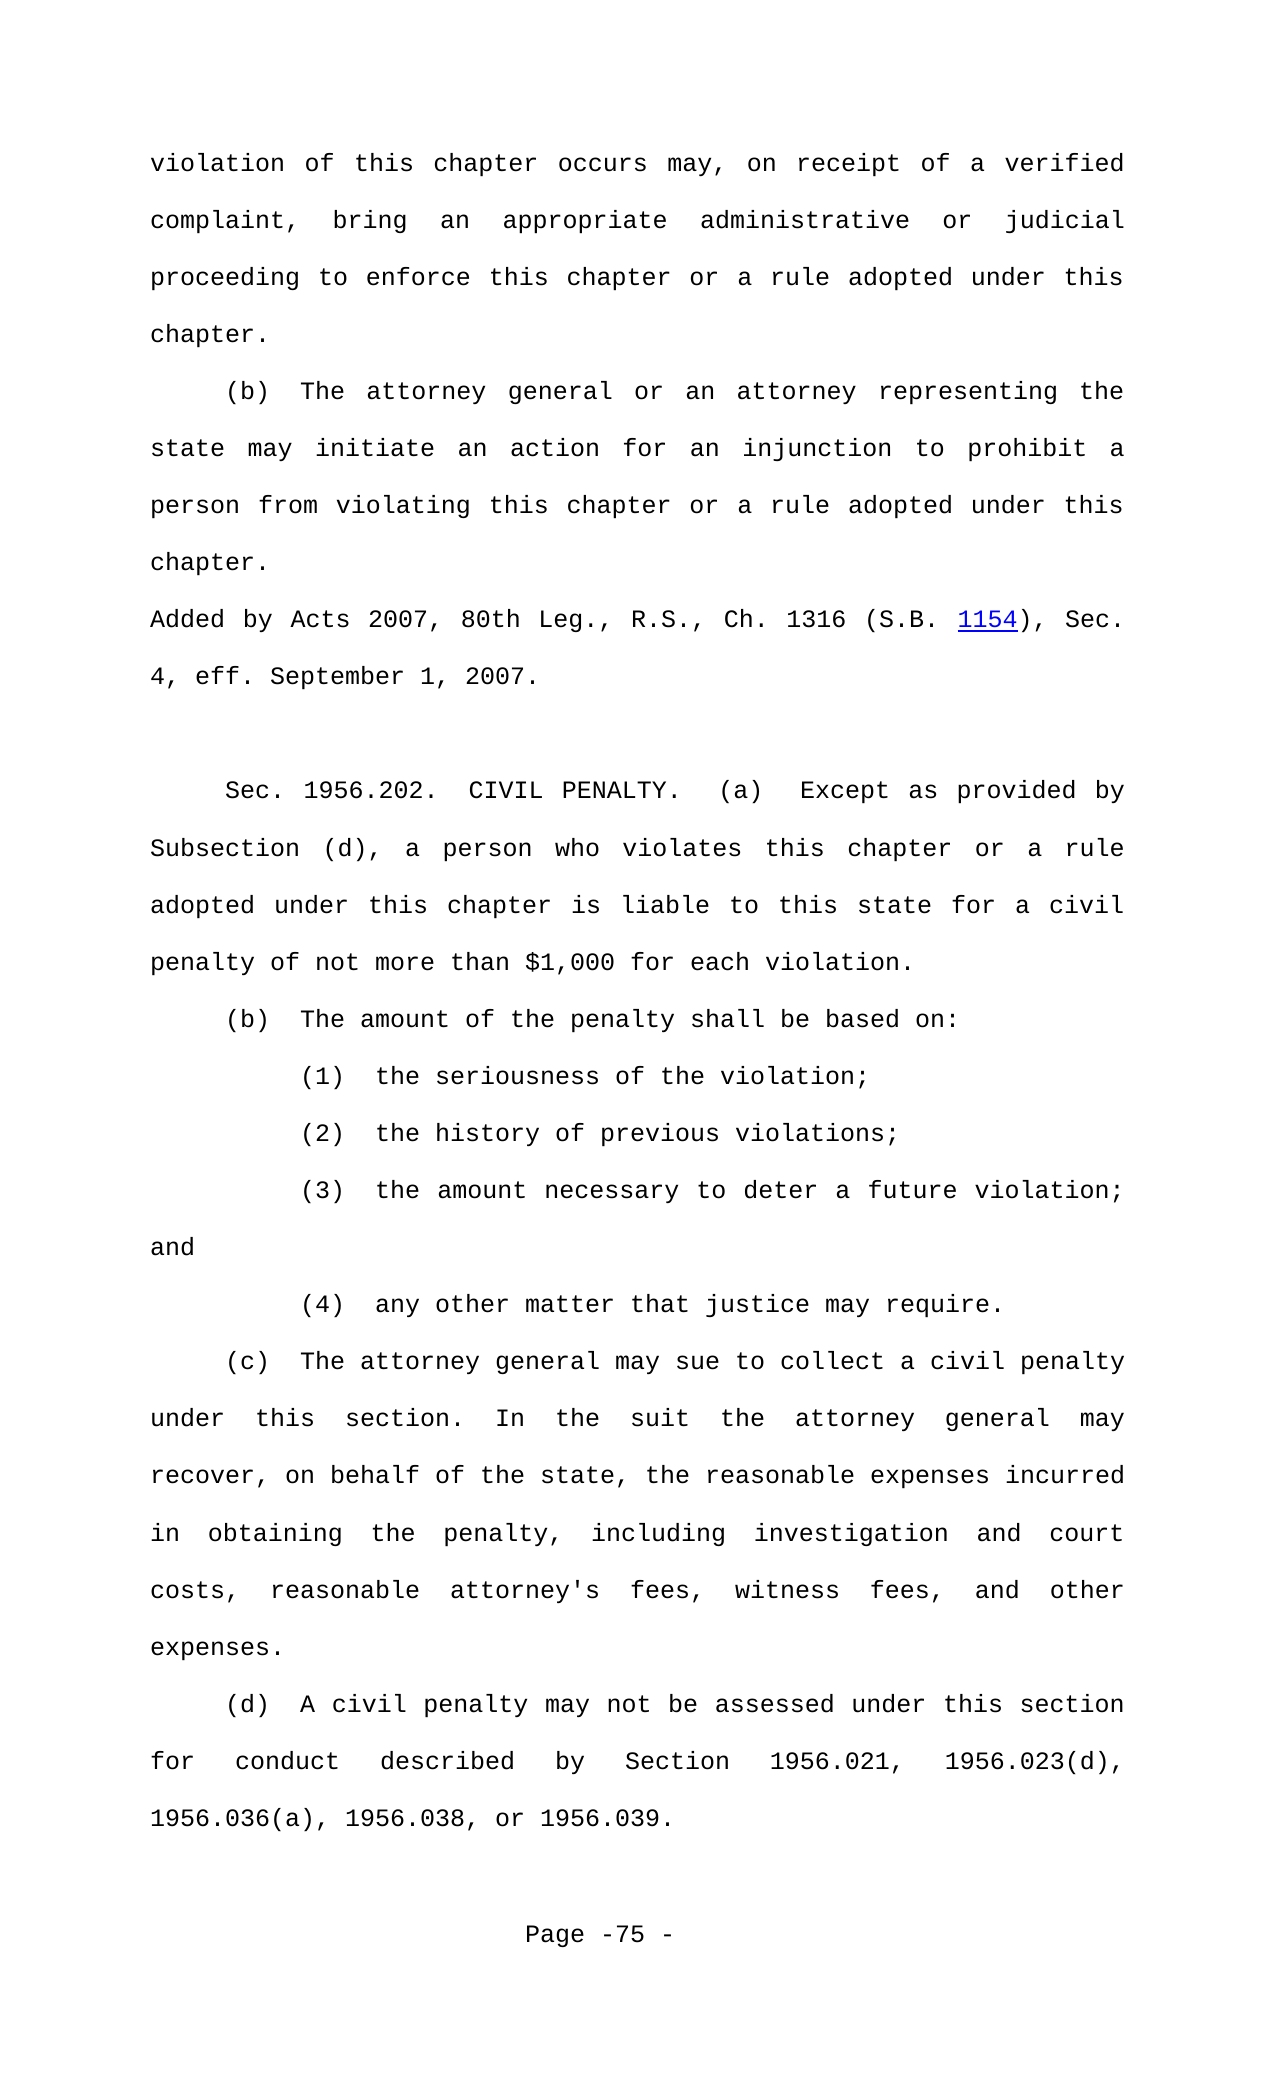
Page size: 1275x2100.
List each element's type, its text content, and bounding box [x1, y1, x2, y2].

text Sec. 1956.202. CIVIL PENALTY. (a) Except as provided by Subsection (d), a person who violates this chapter or a rule adopted under this chapter is liable to this state for a civil penalty of not more than $1,000 for each violation. [150, 778, 1125, 978]
text (1) the seriousness of the violation; [150, 1063, 1125, 1092]
text (d) A civil penalty may not be assessed under this section for conduct described by Section 1956.021, 1956.023(d), 1956.036(a), 1956.038, or 1956.039. [150, 1691, 1125, 1834]
text (c) The attorney general may sue to collect a civil penalty under this section. In the suit the attorney general may recover, on behalf of the state, the reasonable expenses incurred in obtaining the penalty, including investigation and court costs, reasonable attorney's fees, witness fees, and other expenses. [150, 1349, 1125, 1663]
text (4) any other matter that justice may require. [150, 1292, 1125, 1320]
text (2) the history of previous violations; [150, 1120, 1125, 1149]
text (b) The attorney general or an attorney representing the state may initiate an action for an injunction to prohibit a person from violating this chapter or a rule adopted under this chapter. [150, 378, 1125, 578]
text Added by Acts 2007, 80th Leg., R.S., Ch. 1316 (S.B. 1154), Sec. 4, eff. September 1, 2007. [150, 607, 1125, 692]
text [150, 150, 1125, 350]
text (3) the amount necessary to deter a future violation; and [150, 1177, 1125, 1263]
text (b) The amount of the penalty shall be based on: [150, 1006, 1125, 1035]
